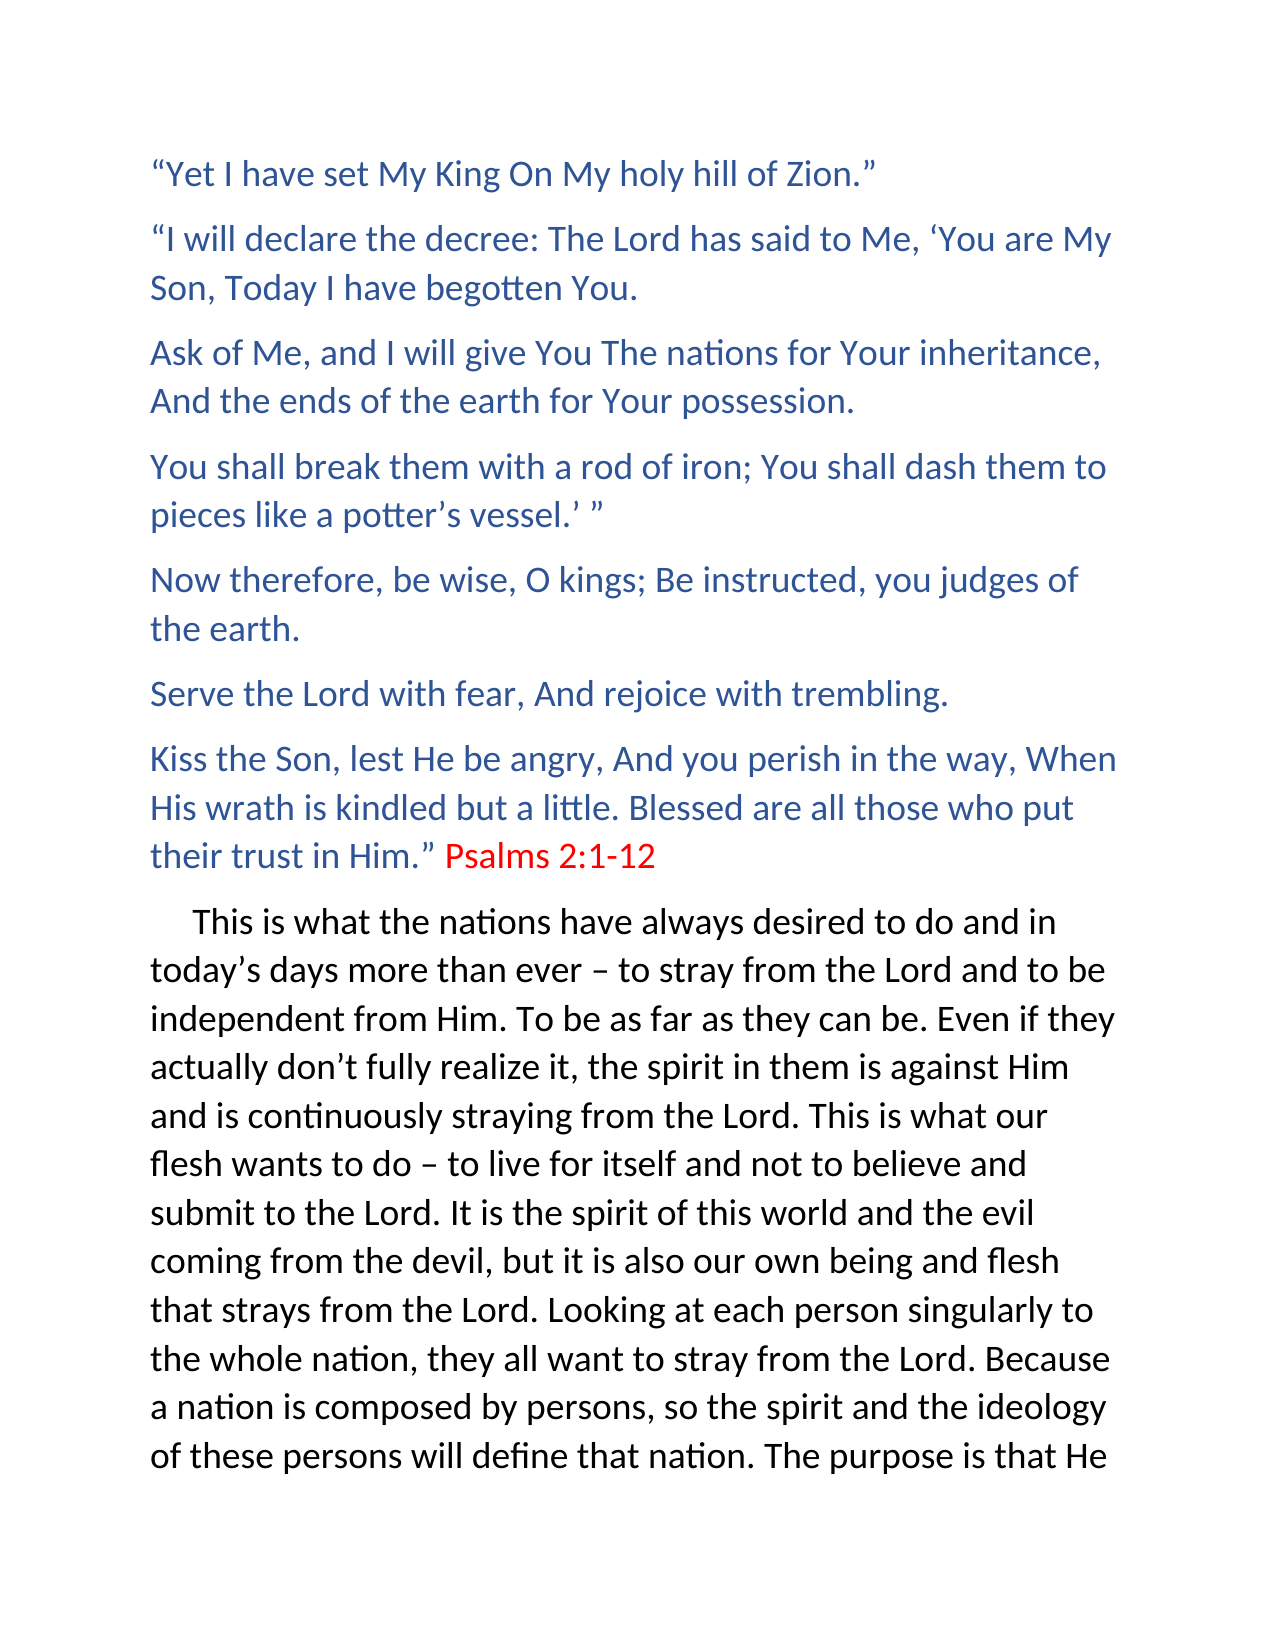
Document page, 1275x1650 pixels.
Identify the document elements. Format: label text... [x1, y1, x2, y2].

text Ask of Me, and I will give You The nations for Your inheritance, And the ends of the earth for Your possession. [150, 329, 1125, 423]
text Serve the Lord with fear, And rejoice with trembling. [150, 670, 1125, 716]
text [150, 898, 1125, 1477]
text “I will declare the decree: The Lord has said to Me, ‘You are My Son, Today I have begotten You. [150, 215, 1125, 309]
text Now therefore, be wise, O kings; Be instructed, you judges of the earth. [150, 556, 1125, 651]
text “Yet I have set My King On My holy hill of Zion.” [150, 150, 1125, 196]
text Kiss the Son, lest He be angry, And you perish in the way, When His wrath is kindled but a little. Blessed are all those who put their trust in Him.” Psalms 2:1-12 [150, 735, 1125, 878]
text You shall break them with a rod of iron; You shall dash them to pieces like a potter’s vessel.’ ” [150, 443, 1125, 537]
